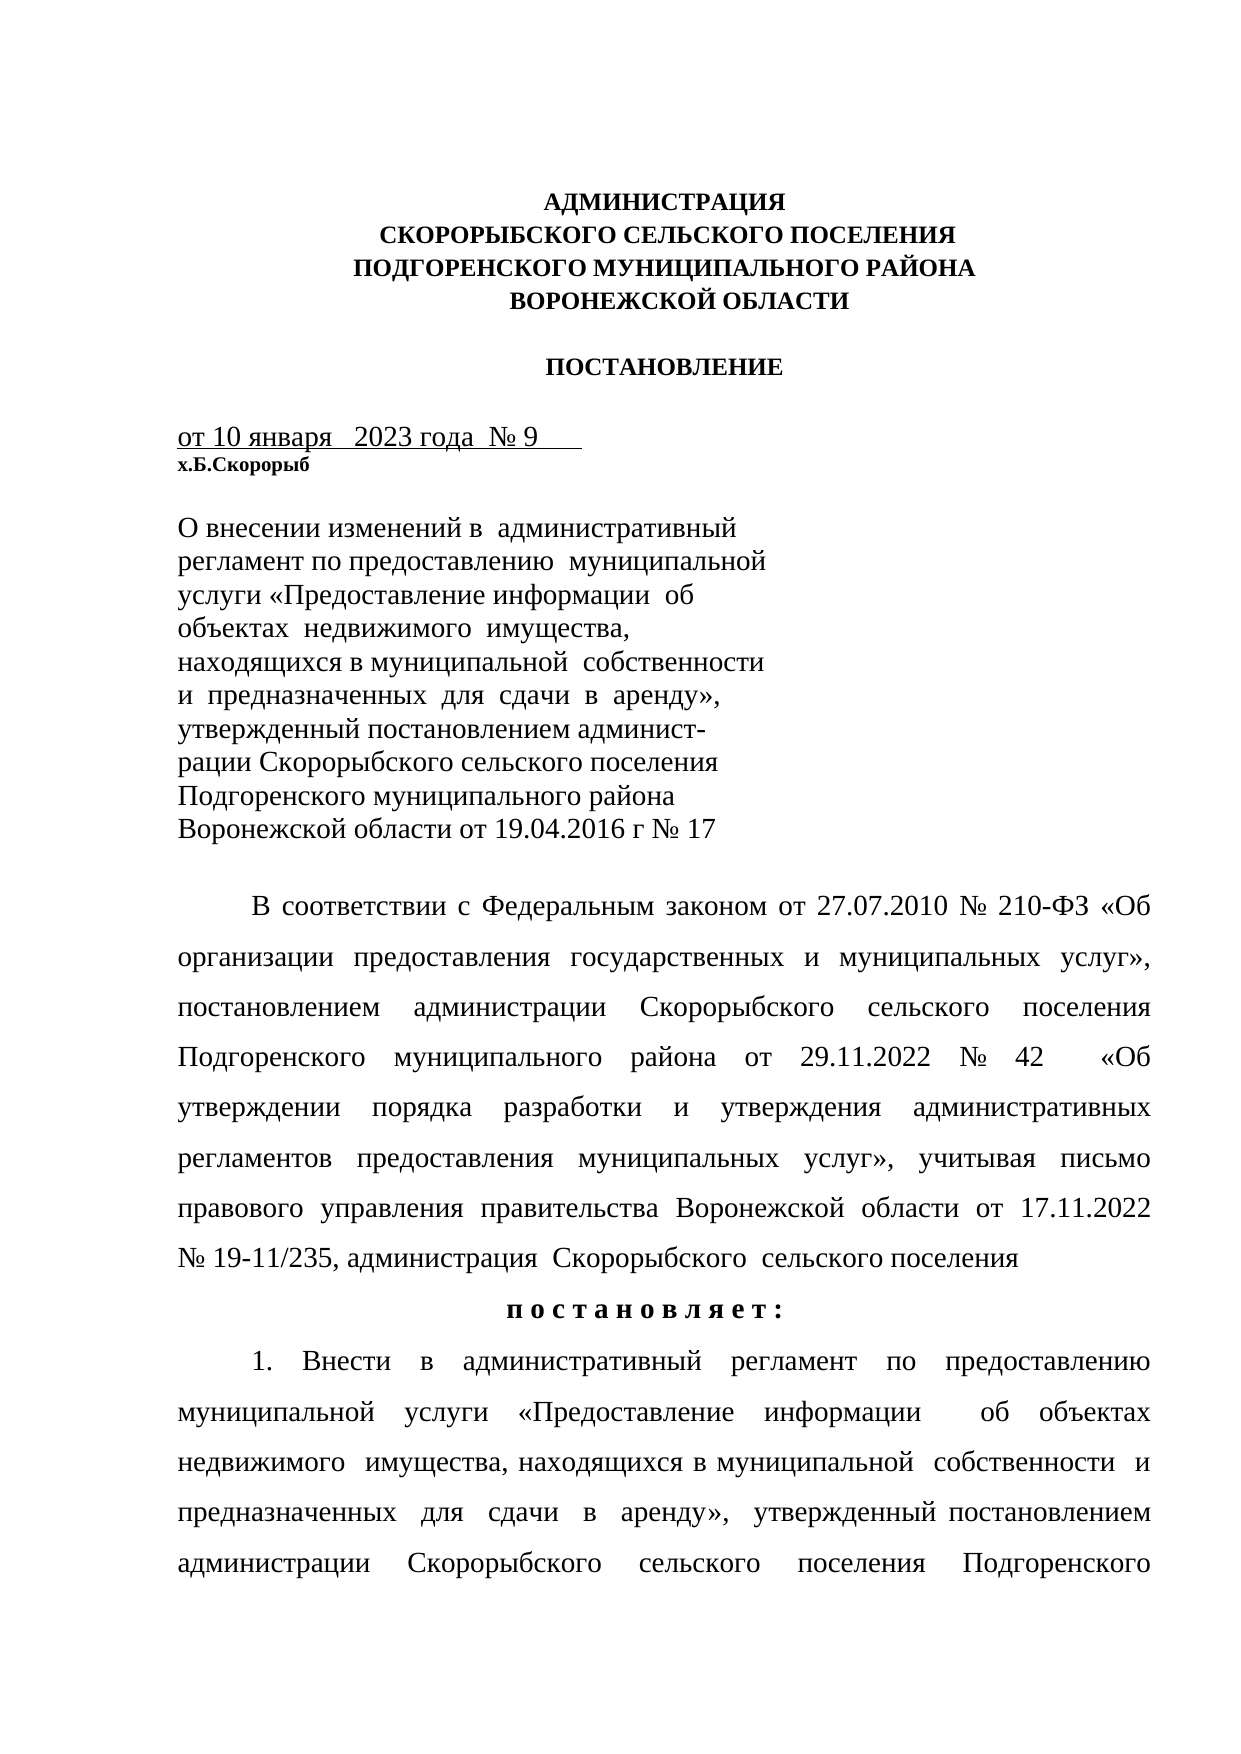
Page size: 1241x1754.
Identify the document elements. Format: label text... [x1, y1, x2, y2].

text ВОРОНЕЖСКОЙ ОБЛАСТИ [177, 286, 1152, 315]
text АДМИНИСТРАЦИЯ [177, 187, 1152, 216]
text СКОРОРЫБСКОГО СЕЛЬСКОГО ПОСЕЛЕНИЯ [177, 220, 1152, 249]
text О внесении изменений в административный регламент по предоставлению муниципальной услуги «Предоставление информации об объектах недвижимого имущества, находящихся в муниципальной собственности и предназначенных для сдачи в аренду», утвержденный постановлением админист-рации Скорорыбского сельского поселения Подгоренского муниципального района Воронежской области от 19.04.2016 г № 17 [177, 510, 767, 845]
text ПОСТАНОВЛЕНИЕ [177, 352, 1152, 381]
text х.Б.Скорорыб [177, 452, 1152, 476]
text В соответствии с Федеральным законом от 27.07.2010 № 210-ФЗ «Об организации предоставления государственных и муниципальных услуг», постановлением администрации Скорорыбского сельского поселения Подгоренского муниципального района от 29.11.2022 № 42 «Об утверждении порядка разработки и утверждения административных регламентов предоставления муниципальных услуг», учитывая письмо правового управления правительства Воронежской области от 17.11.2022 № 19-11/235, администрация Скорорыбского сельского поселения [177, 888, 1152, 1274]
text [177, 1343, 1152, 1578]
text ПОДГОРЕНСКОГО МУНИЦИПАЛЬНОГО РАЙОНА [177, 253, 1152, 282]
text от 10 января 2023 года № 9 [177, 419, 1152, 452]
text постановляет: [177, 1291, 1152, 1324]
